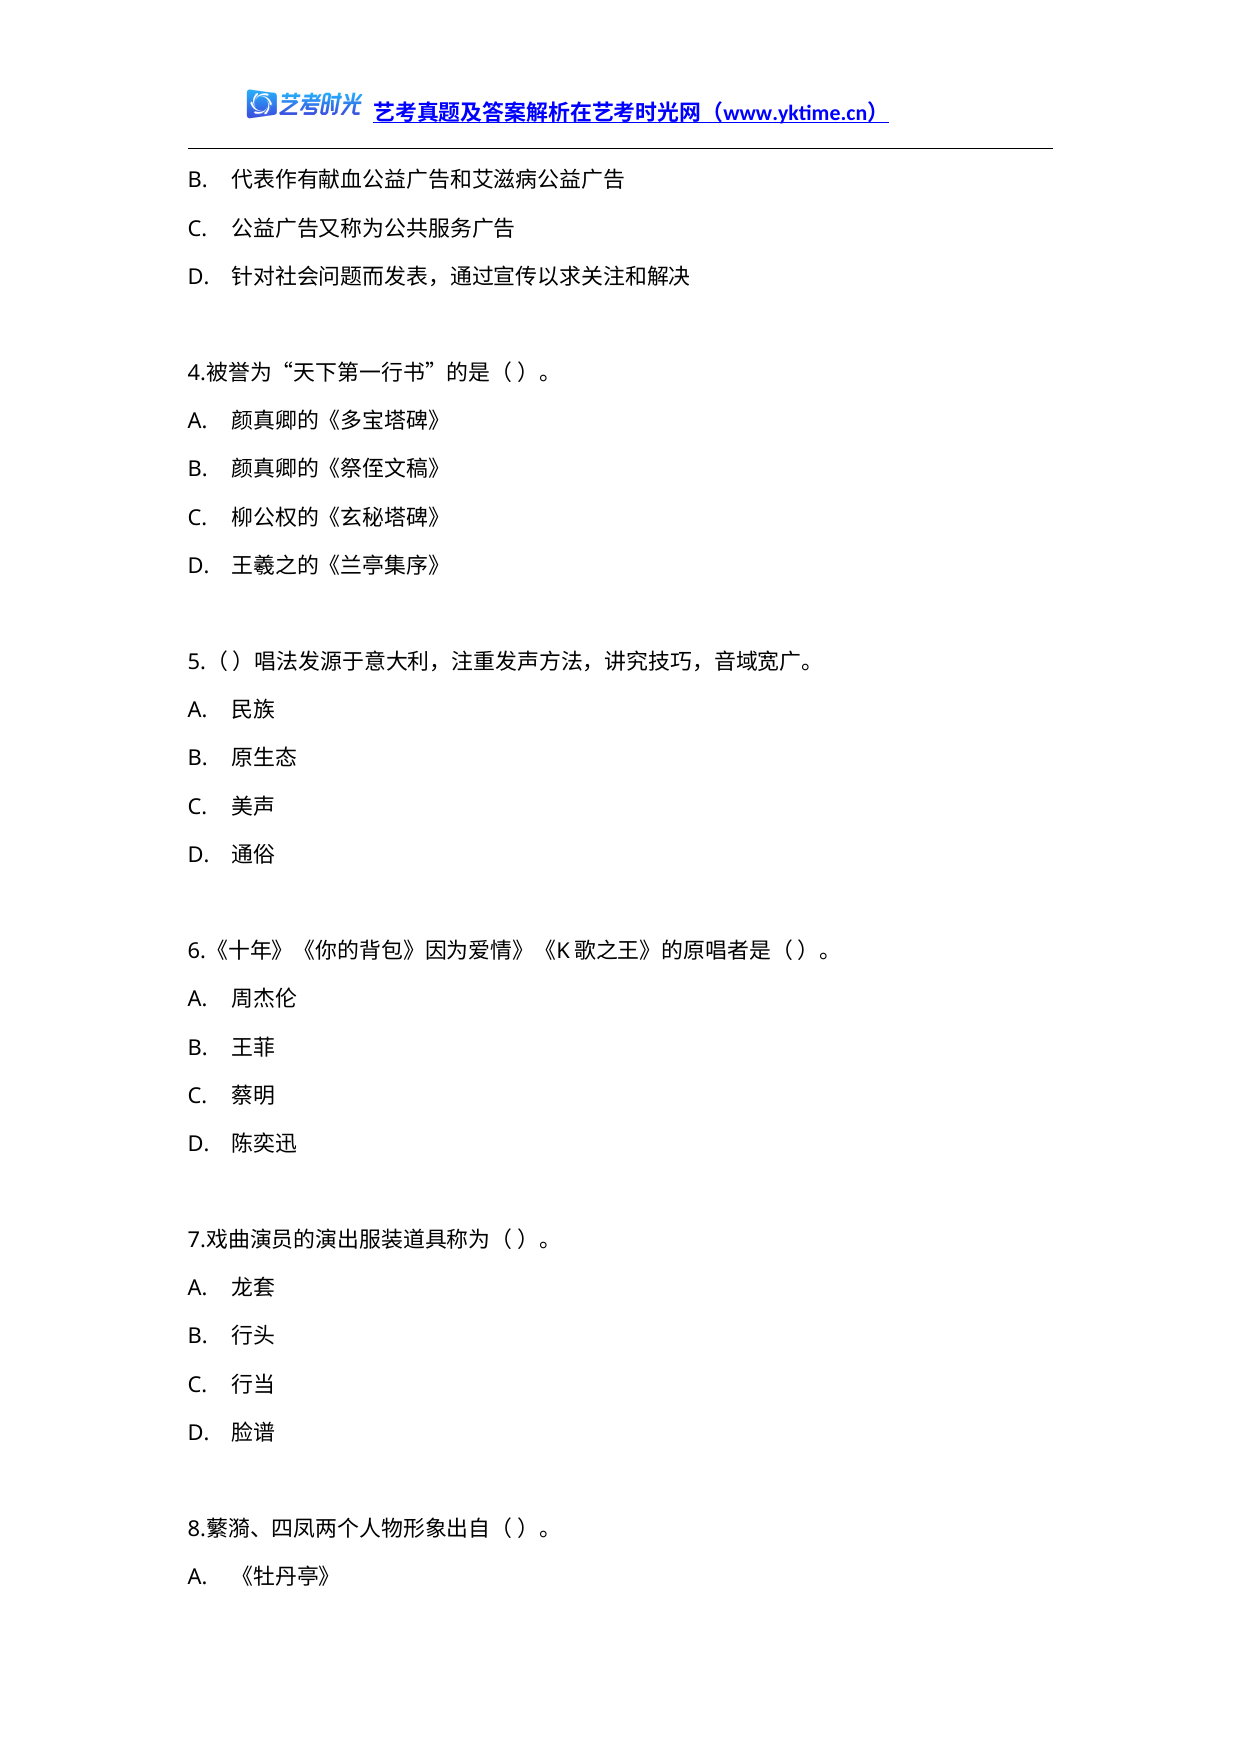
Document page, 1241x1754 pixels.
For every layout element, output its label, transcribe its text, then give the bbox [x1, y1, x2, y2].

list 周杰伦 [187, 981, 1053, 1013]
list 陈奕迅 [187, 1126, 1053, 1158]
list 民族 [187, 692, 1053, 724]
list 颜真卿的《祭侄文稿》 [187, 451, 1053, 483]
list 脸谱 [187, 1415, 1053, 1447]
text 4.被誉为“天下第一行书”的是（ ）。 [187, 354, 1053, 387]
list 柳公权的《玄秘塔碑》 [187, 499, 1053, 532]
list 公益广告又称为公共服务广告 [187, 210, 1053, 243]
text 8.蘩漪、四凤两个人物形象出自（ ）。 [187, 1511, 1053, 1543]
text 6.《十年》《你的背包》因为爱情》《K歌之王》的原唱者是（ ）。 [187, 932, 1053, 965]
list 蔡明 [187, 1077, 1053, 1110]
list 原生态 [187, 740, 1053, 773]
picture [246, 88, 363, 120]
text 7.戏曲演员的演出服装道具称为（ ）。 [187, 1222, 1053, 1254]
list 行当 [187, 1367, 1053, 1399]
list 《牡丹亭》 [187, 1559, 1053, 1591]
list 王菲 [187, 1029, 1053, 1062]
list 龙套 [187, 1270, 1053, 1302]
list 美声 [187, 788, 1053, 821]
list 通俗 [187, 837, 1053, 869]
list 行头 [187, 1318, 1053, 1351]
list 颜真卿的《多宝塔碑》 [187, 403, 1053, 435]
list 代表作有献血公益广告和艾滋病公益广告 [187, 162, 1053, 194]
list 王羲之的《兰亭集序》 [187, 548, 1053, 580]
list 针对社会问题而发表，通过宣传以求关注和解决 [187, 259, 1053, 291]
text 5.（ ）唱法发源于意大利，注重发声方法，讲究技巧，音域宽广。 [187, 643, 1053, 676]
